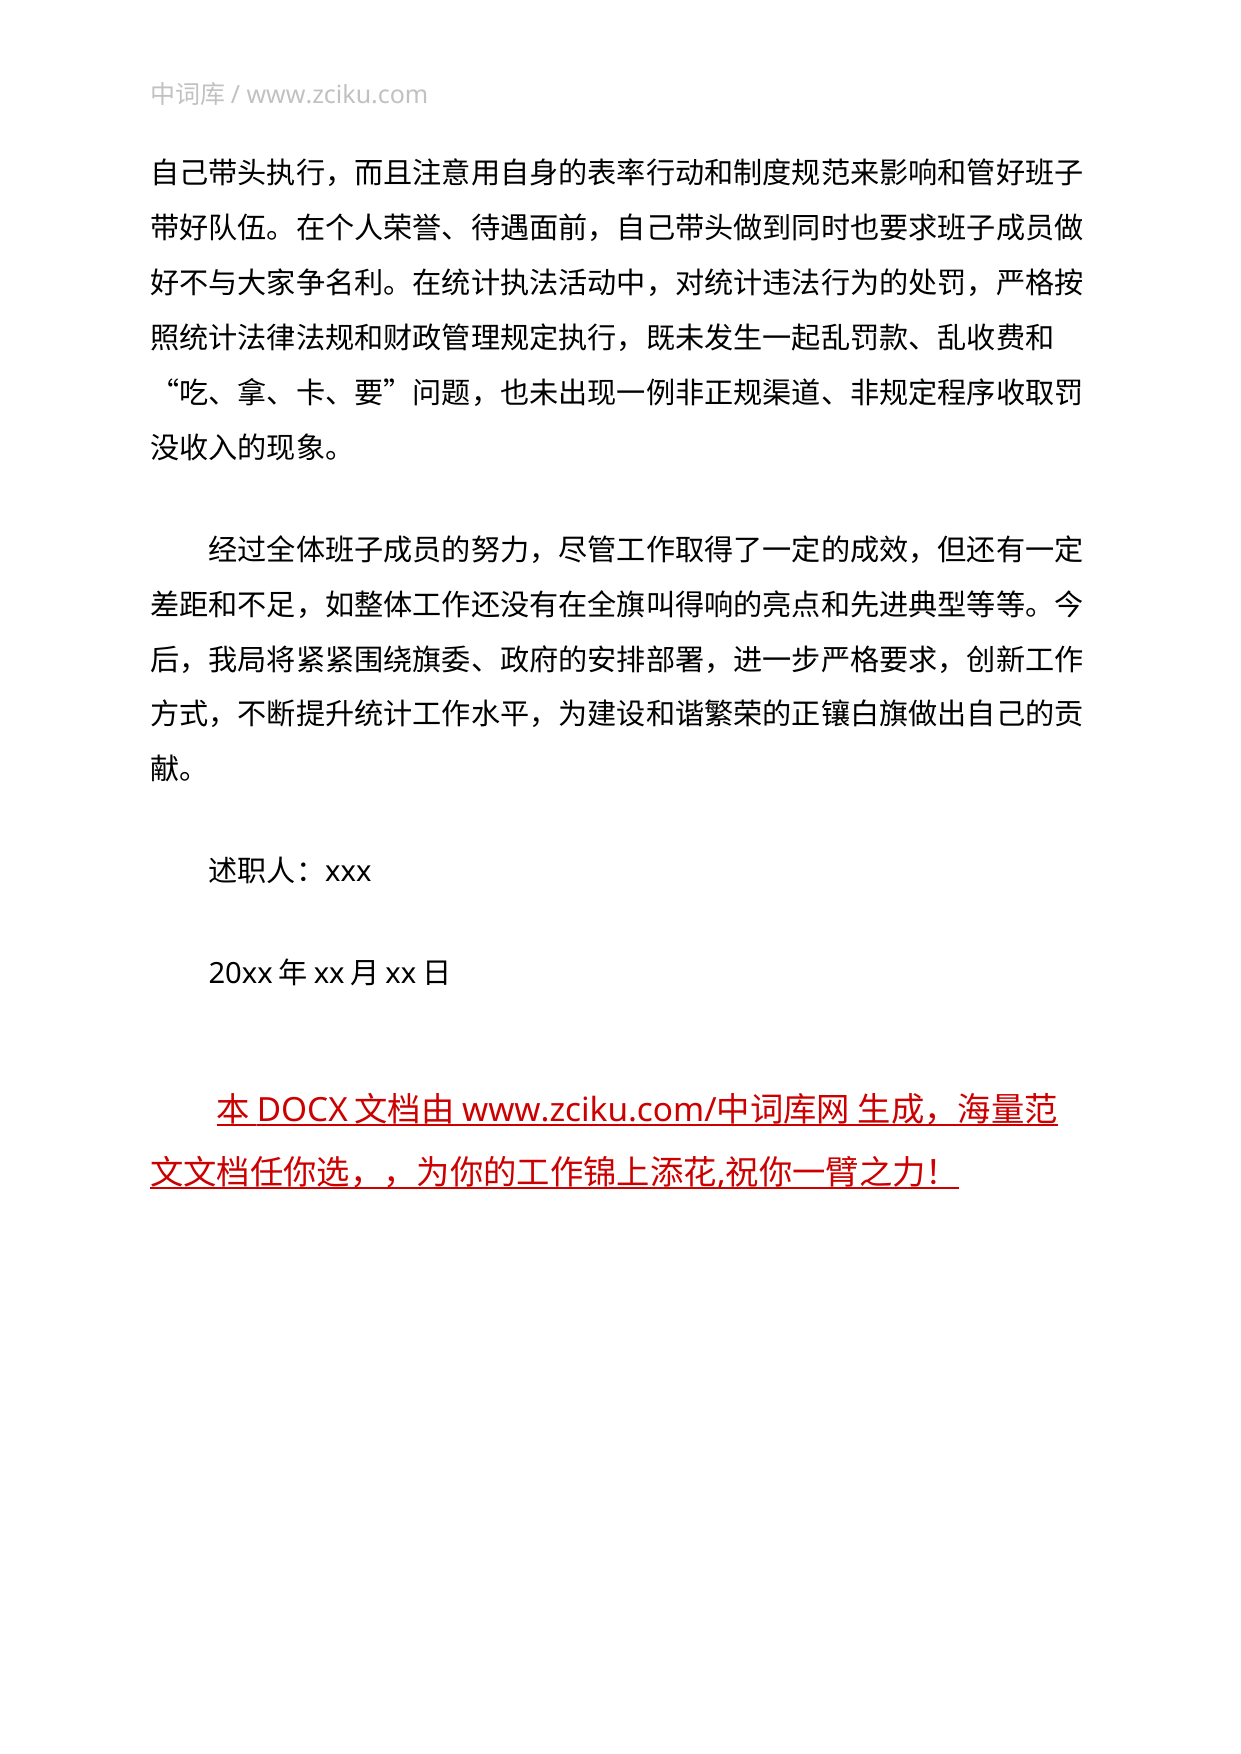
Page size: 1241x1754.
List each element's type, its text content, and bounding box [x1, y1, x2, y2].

text 本DOCX文档由 www.zciku.com/中词库网 生成，海量范文文档任你选，，为你的工作锦上添花,祝你一臂之力！ [150, 1083, 1090, 1194]
text 20xx年xx月xx日 [150, 949, 1090, 992]
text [150, 150, 1090, 467]
text 经过全体班子成员的努力，尽管工作取得了一定的成效，但还有一定差距和不足，如整体工作还没有在全旗叫得响的亮点和先进典型等等。今后，我局将紧紧围绕旗委、政府的安排部署，进一步严格要求，创新工作方式，不断提升统计工作水平，为建设和谐繁荣的正镶白旗做出自己的贡献。 [150, 526, 1090, 788]
text 述职人：xxx [150, 848, 1090, 890]
